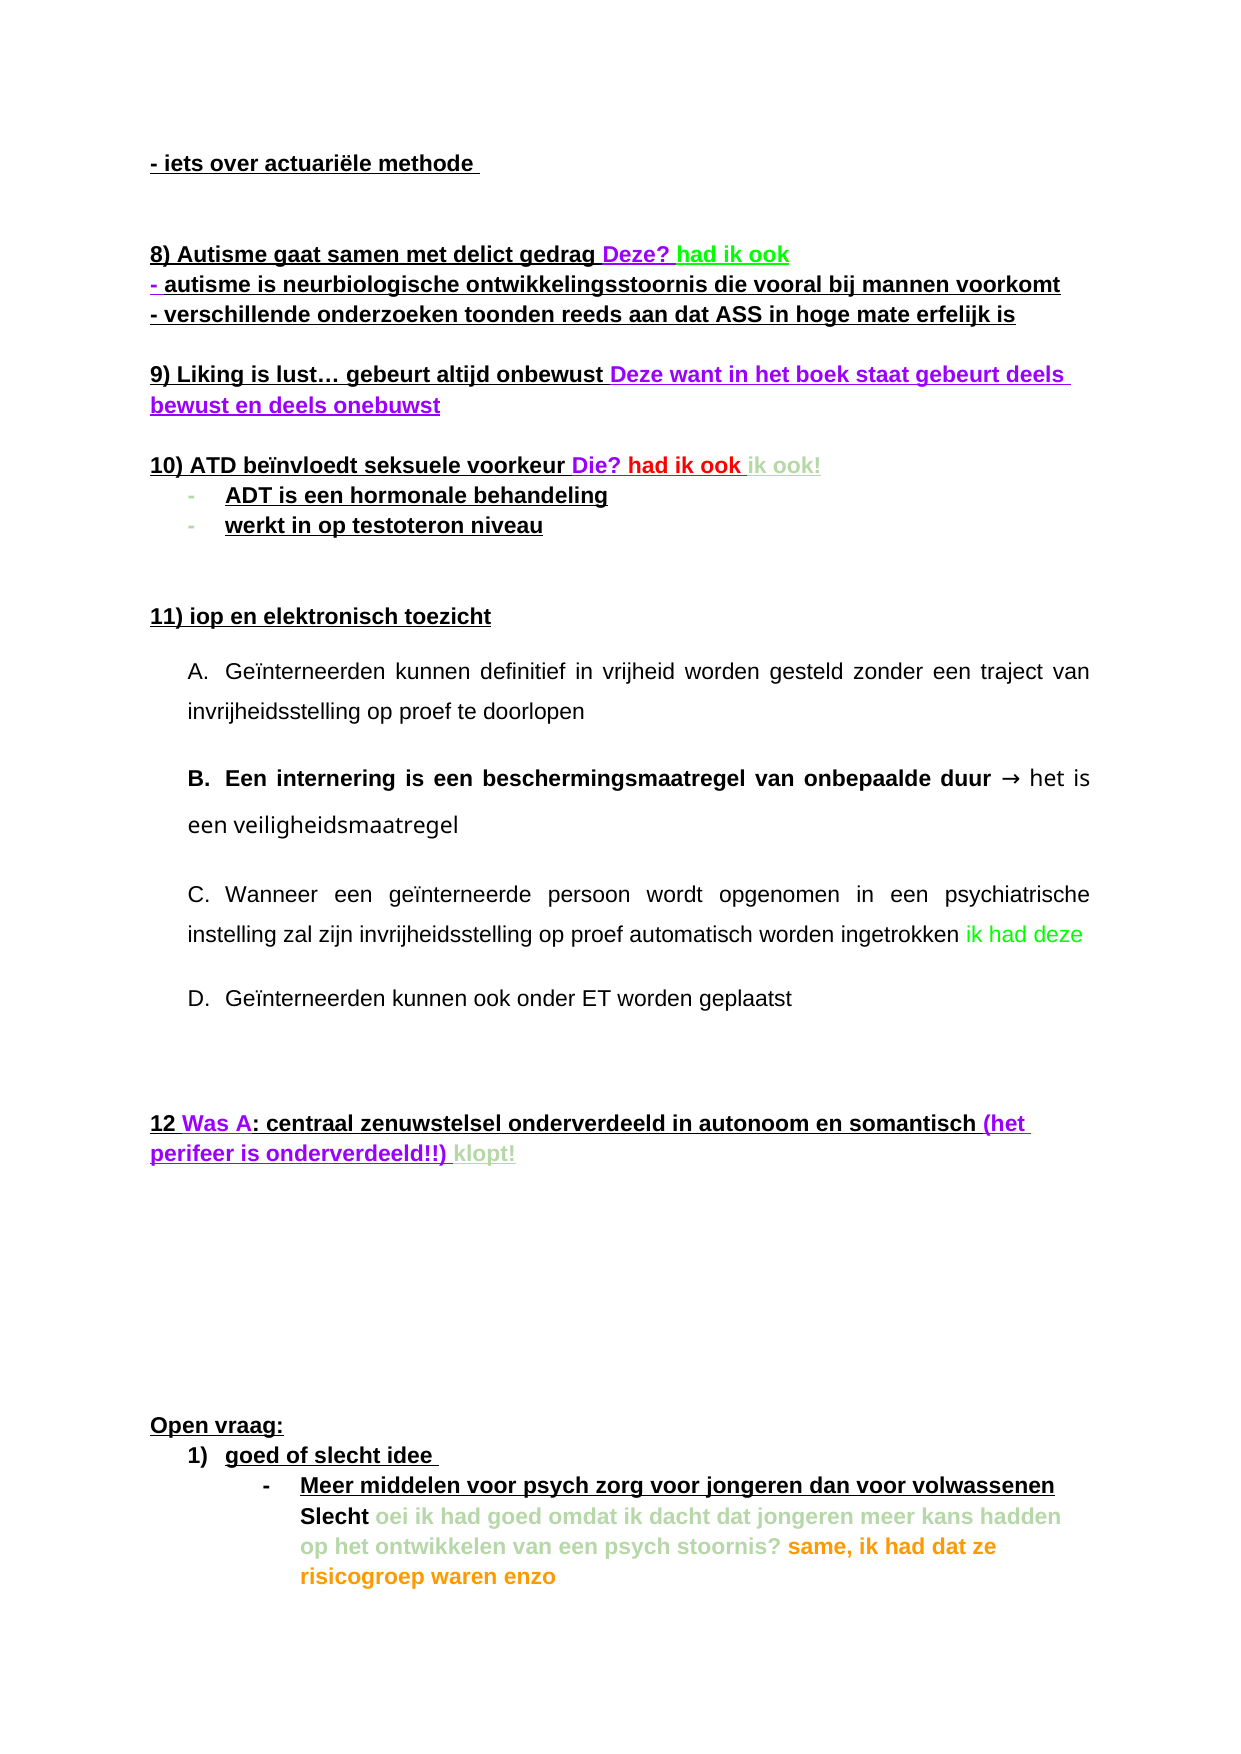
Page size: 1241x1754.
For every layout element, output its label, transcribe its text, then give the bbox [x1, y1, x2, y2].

text 8) Autisme gaat samen met delict gedrag Deze? had ik ook - autisme is neurbiologische ontwikkelingsstoornis die vooral bij mannen voorkomt - verschillende onderzoeken toonden reeds aan dat ASS in hoge mate erfelijk is [150, 241, 1090, 327]
text Slecht oei ik had goed omdat ik dacht dat jongeren meer kans hadden op het ontwikkelen van een psych stoornis? same, ik had dat ze risicogroep waren enzo [300, 1503, 1090, 1589]
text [150, 150, 1090, 207]
text 12 Was A: centraal zenuwstelsel onderverdeeld in autonoom en somantisch (het perifeer is onderverdeeld!!) klopt! [150, 1110, 1090, 1166]
text A. Geïnterneerden kunnen definitief in vrijheid worden gesteld zonder een traject van invrijheidsstelling op proef te doorlopen [187, 658, 1090, 724]
text B. Een internering is een beschermingsmaatregel van onbepaalde duur → het is een veiligheidsmaatregel [187, 762, 1090, 840]
list ADT is een hormonale behandeling [187, 482, 1090, 509]
text C. Wanneer een geïnterneerde persoon wordt opgenomen in een psychiatrische instelling zal zijn invrijheidsstelling op proef automatisch worden ingetrokken ik had deze [187, 881, 1090, 947]
list Meer middelen voor psych zorg voor jongeren dan voor volwassenen [262, 1472, 1090, 1499]
text D. Geïnterneerden kunnen ook onder ET worden geplaatst [187, 985, 1090, 1011]
list goed of slecht idee [187, 1442, 1090, 1468]
text 11) iop en elektronisch toezicht [150, 603, 1090, 629]
text 9) Liking is lust… gebeurt altijd onbewust Deze want in het boek staat gebeurt deels bewust en deels onebuwst [150, 361, 1090, 418]
text Open vraag: [150, 1412, 1090, 1438]
text 10) ATD beïnvloedt seksuele voorkeur Die? had ik ook ik ook! [150, 452, 1090, 478]
list werkt in op testoteron niveau [187, 512, 1090, 569]
